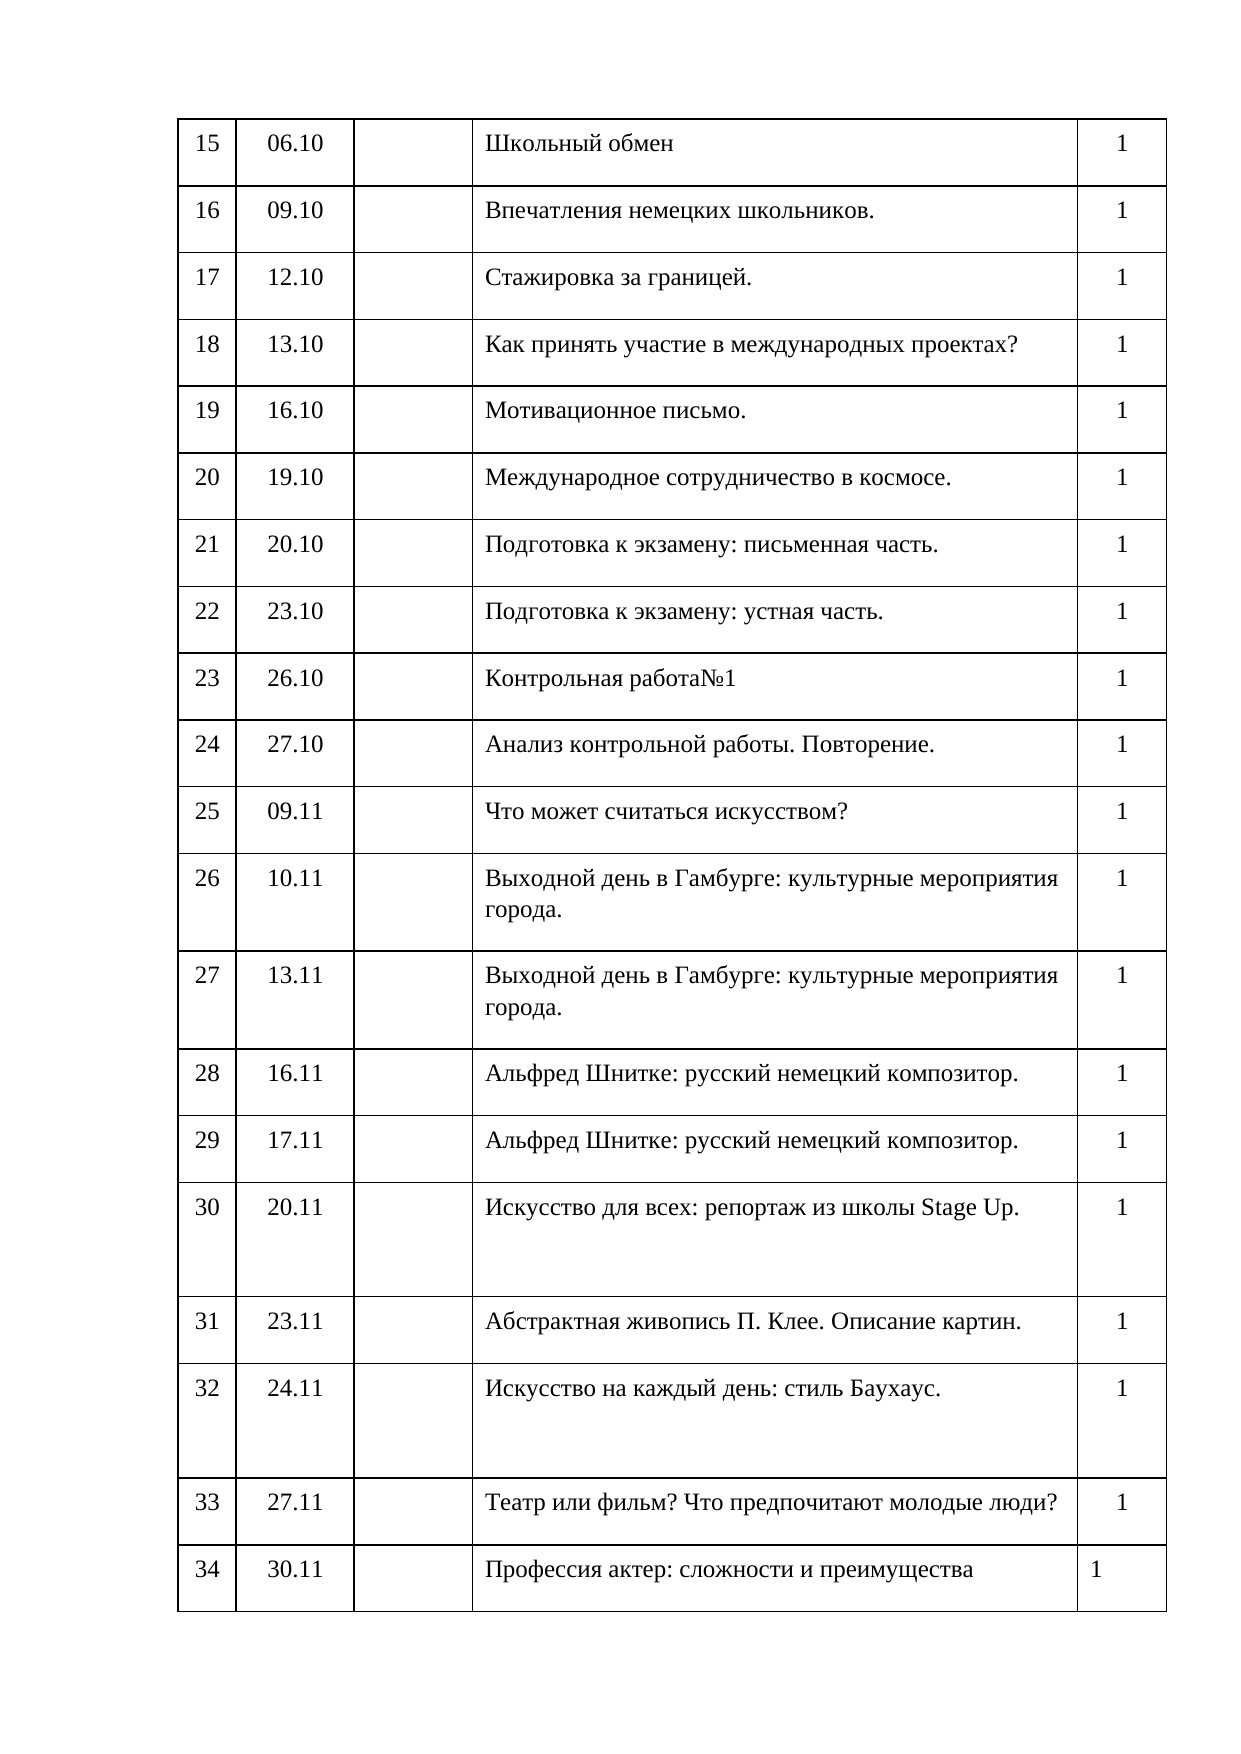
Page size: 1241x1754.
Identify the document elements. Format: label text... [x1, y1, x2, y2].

table_cell 10.11 [237, 854, 353, 950]
table_cell [355, 1050, 472, 1114]
table_cell [355, 1116, 472, 1181]
table_cell [355, 187, 472, 252]
table_cell 1 [1078, 253, 1166, 318]
table_cell 15 [179, 120, 235, 185]
table_cell 09.11 [237, 787, 353, 853]
table_cell 09.10 [237, 187, 353, 252]
table_cell 17.11 [237, 1116, 353, 1181]
table_cell 1 [1078, 1050, 1166, 1114]
table_cell 30.11 [237, 1546, 353, 1611]
table_cell 25 [179, 787, 235, 853]
table_cell [355, 1479, 472, 1544]
table_cell Искусство для всех: репортаж из школы Stage Up. [473, 1183, 1077, 1296]
table_cell 1 [1078, 1479, 1166, 1544]
table_cell 1 [1078, 1297, 1166, 1363]
table_cell [355, 721, 472, 786]
table_cell 1 [1078, 654, 1166, 719]
table_cell Стажировка за границей. [473, 253, 1077, 318]
table_cell 1 [1078, 1116, 1166, 1181]
table_cell [355, 320, 472, 385]
table_cell 17 [179, 253, 235, 318]
table_cell 1 [1078, 320, 1166, 385]
table_cell 16.10 [237, 387, 353, 452]
table_cell [355, 1297, 472, 1363]
table_cell 23.10 [237, 587, 353, 652]
table_cell Абстрактная живопись П. Клее. Описание картин. [473, 1297, 1077, 1363]
table_cell 06.10 [237, 120, 353, 185]
table_cell 16.11 [237, 1050, 353, 1114]
table_cell 26 [179, 854, 235, 950]
table_cell [355, 1364, 472, 1477]
table_cell 1 [1078, 587, 1166, 652]
table_cell [355, 952, 472, 1048]
table_cell 22 [179, 587, 235, 652]
table_cell 30 [179, 1183, 235, 1296]
table_cell Анализ контрольной работы. Повторение. [473, 721, 1077, 786]
table_cell 24.11 [237, 1364, 353, 1477]
table_cell Альфред Шнитке: русский немецкий композитор. [473, 1050, 1077, 1114]
table_cell 18 [179, 320, 235, 385]
table_cell 34 [179, 1546, 235, 1611]
table_cell [355, 654, 472, 719]
table_cell 31 [179, 1297, 235, 1363]
table_cell 20.10 [237, 520, 353, 586]
table_cell 16 [179, 187, 235, 252]
table_cell 32 [179, 1364, 235, 1477]
table_cell 12.10 [237, 253, 353, 318]
table_cell [355, 120, 472, 185]
table_cell [355, 787, 472, 853]
table_cell Контрольная работа№1 [473, 654, 1077, 719]
table_cell 1 [1078, 520, 1166, 586]
table_cell Подготовка к экзамену: письменная часть. [473, 520, 1077, 586]
table_cell Подготовка к экзамену: устная часть. [473, 587, 1077, 652]
table_cell Профессия актер: сложности и преимущества [473, 1546, 1077, 1611]
table_cell 21 [179, 520, 235, 586]
table_cell 1 [1078, 1546, 1166, 1611]
table_cell 24 [179, 721, 235, 786]
table_cell 1 [1078, 787, 1166, 853]
table_cell 1 [1078, 1183, 1166, 1296]
table_cell 27.11 [237, 1479, 353, 1544]
table_cell 33 [179, 1479, 235, 1544]
table_cell 26.10 [237, 654, 353, 719]
table_cell 1 [1078, 387, 1166, 452]
table_cell Театр или фильм? Что предпочитают молодые люди? [473, 1479, 1077, 1544]
table_cell [355, 854, 472, 950]
table_cell Международное сотрудничество в космосе. [473, 454, 1077, 519]
table_cell Как принять участие в международных проектах? [473, 320, 1077, 385]
table_cell 20 [179, 454, 235, 519]
table_cell 1 [1078, 1364, 1166, 1477]
table_cell Альфред Шнитке: русский немецкий композитор. [473, 1116, 1077, 1181]
table_cell Искусство на каждый день: стиль Баухаус. [473, 1364, 1077, 1477]
table_cell [355, 387, 472, 452]
table_cell [355, 454, 472, 519]
table_cell 1 [1078, 952, 1166, 1048]
table_cell 13.10 [237, 320, 353, 385]
table_cell Что может считаться искусством? [473, 787, 1077, 853]
table_cell Впечатления немецких школьников. [473, 187, 1077, 252]
table_cell 23 [179, 654, 235, 719]
table_cell 13.11 [237, 952, 353, 1048]
table_cell Выходной день в Гамбурге: культурные мероприятия города. [473, 952, 1077, 1048]
table_cell 1 [1078, 854, 1166, 950]
table_cell 20.11 [237, 1183, 353, 1296]
table_cell 23.11 [237, 1297, 353, 1363]
table_cell Выходной день в Гамбурге: культурные мероприятия города. [473, 854, 1077, 950]
table_cell 28 [179, 1050, 235, 1114]
table_cell Школьный обмен [473, 120, 1077, 185]
table_cell [355, 253, 472, 318]
table_cell 1 [1078, 721, 1166, 786]
table_cell 29 [179, 1116, 235, 1181]
table_cell [355, 587, 472, 652]
table_cell [355, 1183, 472, 1296]
table_cell 1 [1078, 454, 1166, 519]
table_cell 27.10 [237, 721, 353, 786]
table_cell 27 [179, 952, 235, 1048]
table_cell [355, 520, 472, 586]
table_cell 19 [179, 387, 235, 452]
table_cell 1 [1078, 187, 1166, 252]
table_cell Мотивационное письмо. [473, 387, 1077, 452]
table_cell 19.10 [237, 454, 353, 519]
table_cell 1 [1078, 120, 1166, 185]
table_cell [355, 1546, 472, 1611]
